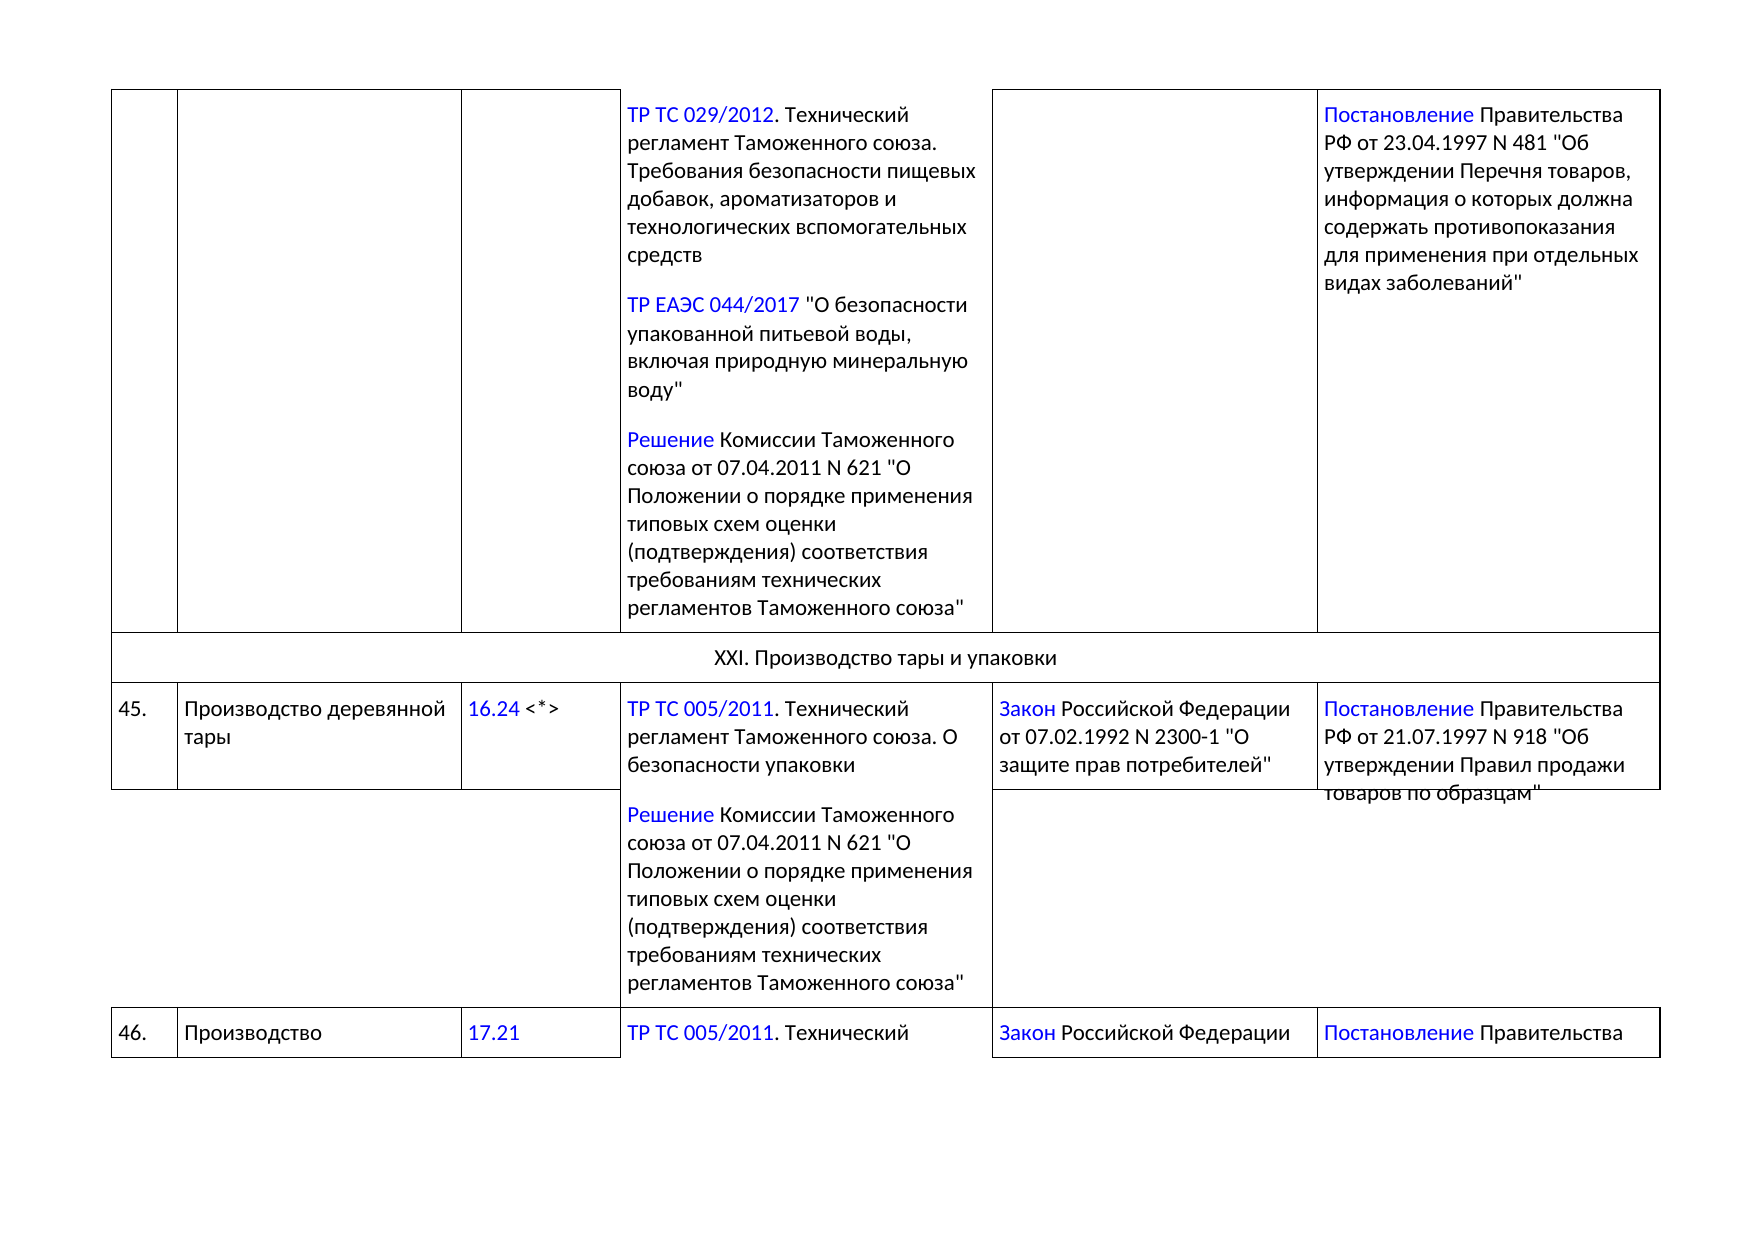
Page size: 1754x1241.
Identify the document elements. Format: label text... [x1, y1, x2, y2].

table_cell Производство деревянной тары [178, 683, 461, 788]
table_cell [993, 1008, 1317, 1057]
table_cell ТР ЕАЭС 044/2017 "О безопасности упакованной питьевой воды, включая природную минеральную воду" [621, 279, 992, 413]
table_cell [1318, 1008, 1659, 1057]
table_cell 45. [112, 683, 177, 788]
table_cell 17.21 [462, 1008, 620, 1057]
table_cell XXI. Производство тары и упаковки [112, 633, 1659, 682]
table_cell Закон Российской Федерации от 07.02.1992 N 2300-1 "О защите прав потребителей" [993, 683, 1317, 788]
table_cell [178, 1008, 461, 1057]
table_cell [621, 1008, 992, 1057]
table_cell Постановление Правительства РФ от 23.04.1997 N 481 "Об утверждении Перечня товаров, информация о которых должна содержать противопоказания для применения при отдельных видах заболеваний" [1318, 90, 1659, 632]
table_cell Постановление Правительства РФ от 21.07.1997 N 918 "Об утверждении Правил продажи товаров по образцам" [1318, 683, 1659, 788]
table_cell 46. [112, 1008, 177, 1057]
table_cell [621, 89, 992, 279]
table_cell 16.24 <*> [462, 683, 620, 788]
table_cell ТР ТС 005/2011. Технический регламент Таможенного союза. О безопасности упаковки [621, 683, 992, 788]
